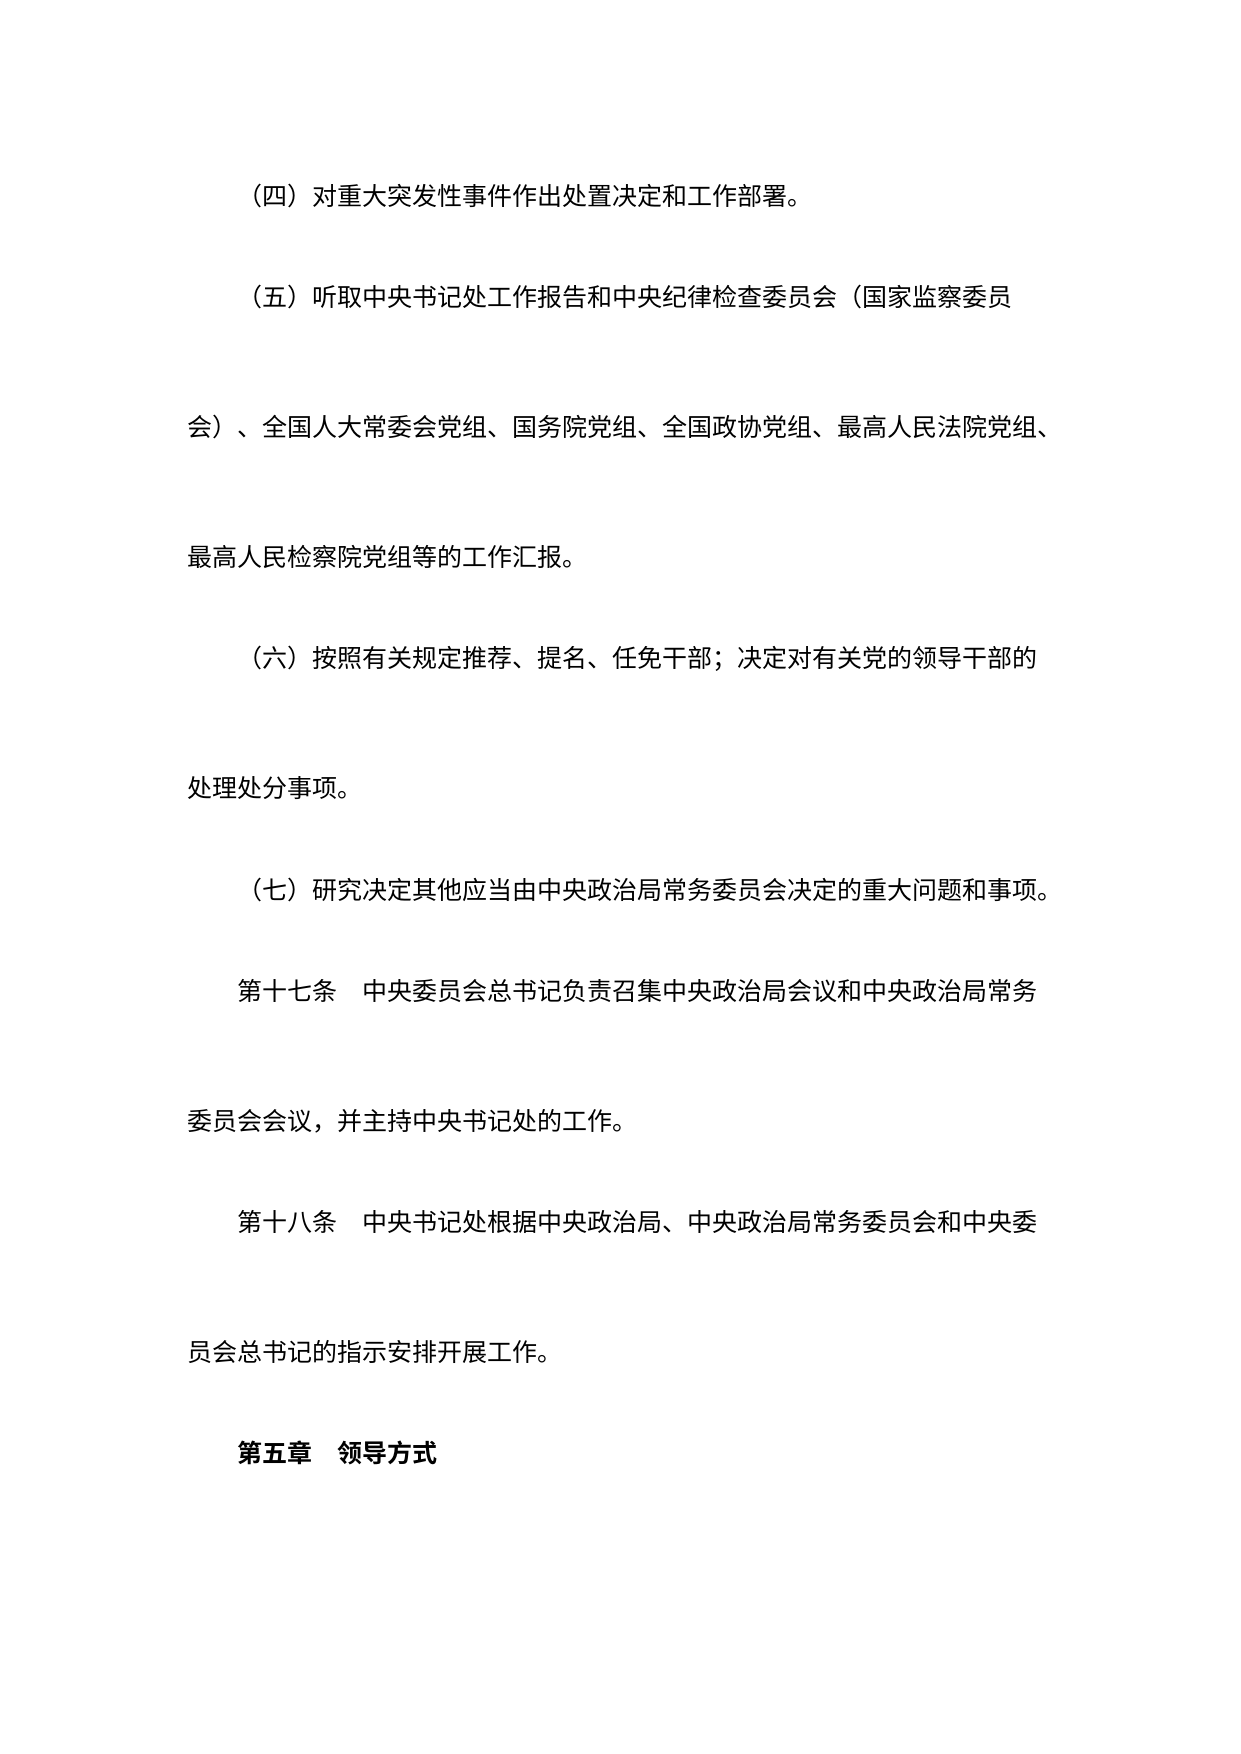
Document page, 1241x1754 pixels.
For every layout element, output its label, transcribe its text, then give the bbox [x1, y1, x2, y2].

text （五）听取中央书记处工作报告和中央纪律检查委员会（国家监察委员会）、全国人大常委会党组、国务院党组、全国政协党组、最高人民法院党组、最高人民检察院党组等的工作汇报。 [187, 263, 1053, 588]
text 第十八条 中央书记处根据中央政治局、中央政治局常务委员会和中央委员会总书记的指示安排开展工作。 [187, 1188, 1053, 1383]
text （六）按照有关规定推荐、提名、任免干部；决定对有关党的领导干部的处理处分事项。 [187, 624, 1053, 819]
text 第五章 领导方式 [187, 1419, 1053, 1484]
text （七）研究决定其他应当由中央政治局常务委员会决定的重大问题和事项。 [187, 856, 1053, 921]
text （四）对重大突发性事件作出处置决定和工作部署。 [187, 162, 1053, 227]
text 第十七条 中央委员会总书记负责召集中央政治局会议和中央政治局常务委员会会议，并主持中央书记处的工作。 [187, 957, 1053, 1152]
